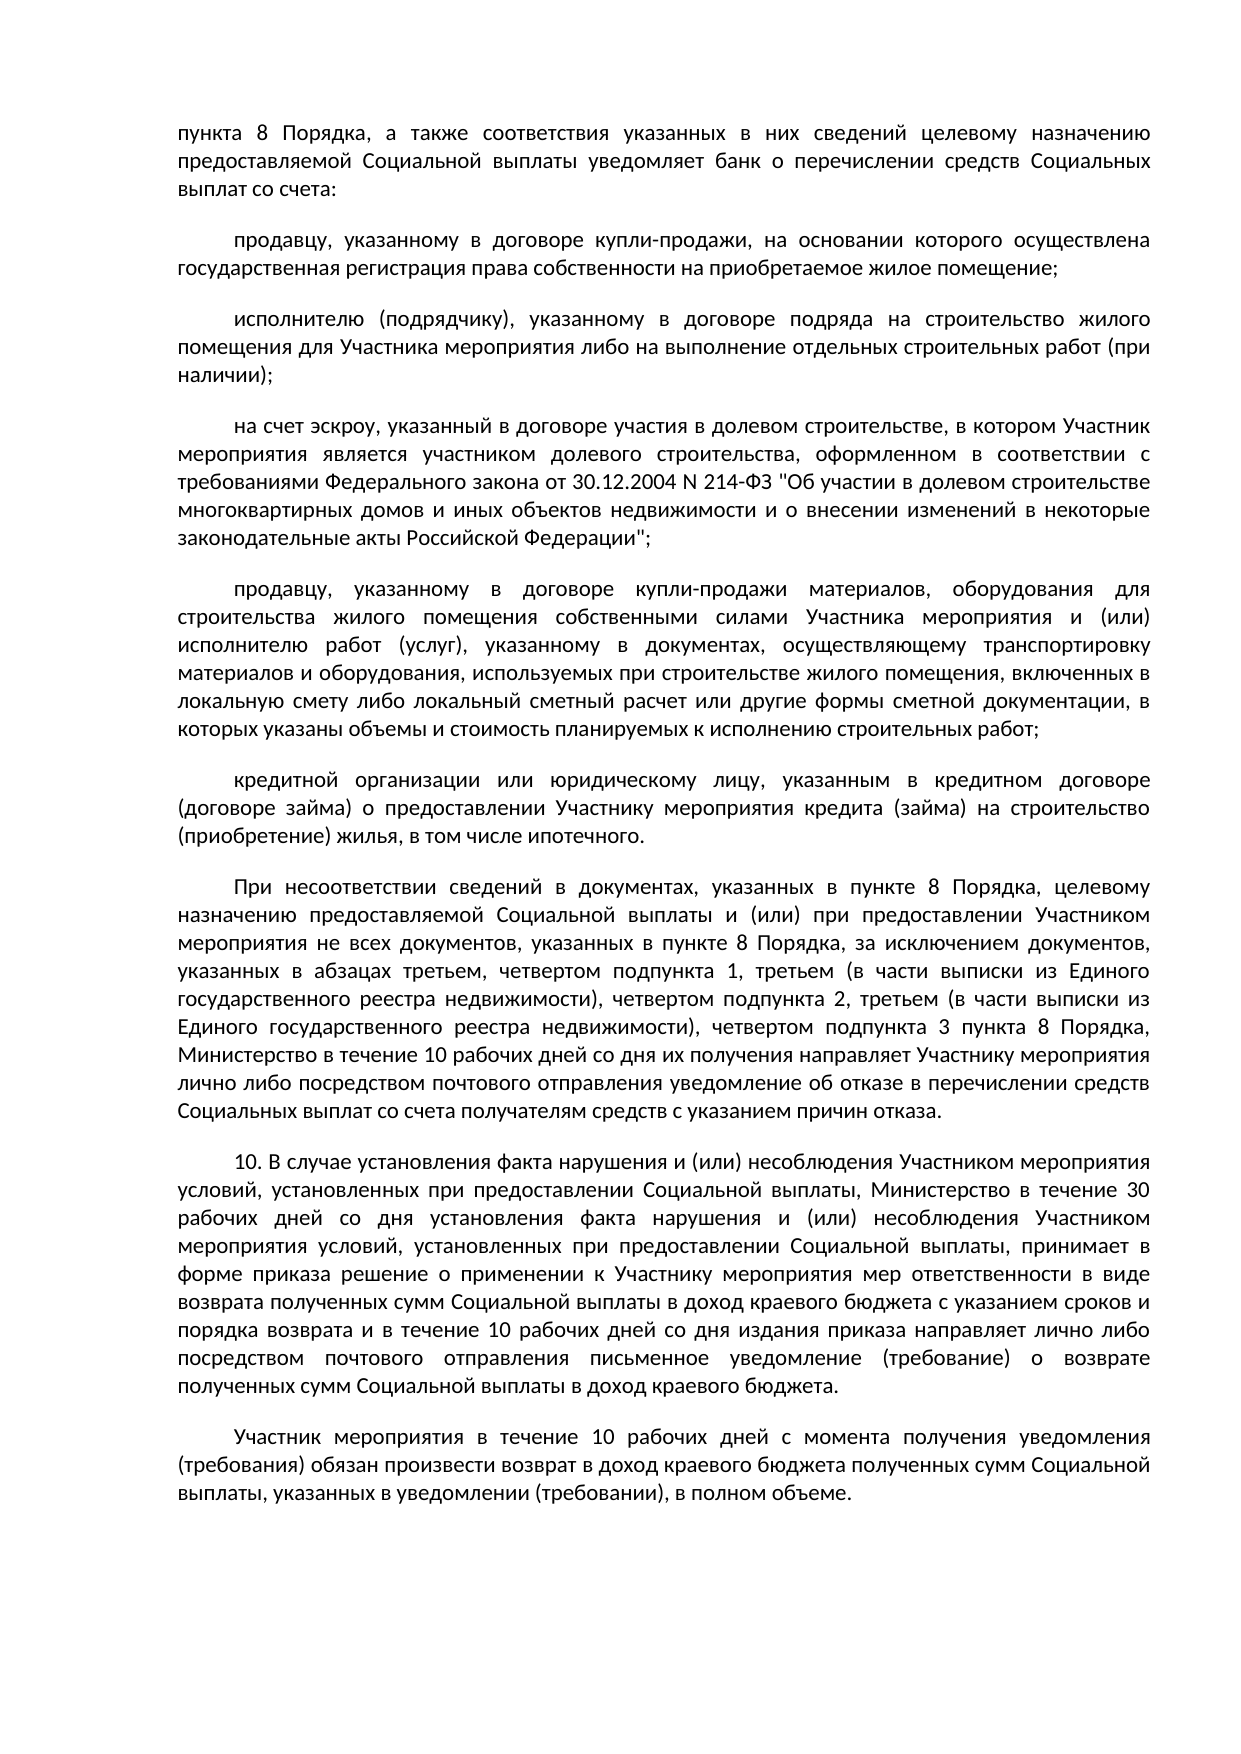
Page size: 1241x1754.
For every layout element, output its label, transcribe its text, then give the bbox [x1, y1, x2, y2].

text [177, 118, 1152, 202]
text на счет эскроу, указанный в договоре участия в долевом строительстве, в котором Участник мероприятия является участником долевого строительства, оформленном в соответствии с требованиями Федерального закона от 30.12.2004 N 214-ФЗ "Об участии в долевом строительстве многоквартирных домов и иных объектов недвижимости и о внесении изменений в некоторые законодательные акты Российской Федерации"; [177, 411, 1152, 551]
text При несоответствии сведений в документах, указанных в пункте 8 Порядка, целевому назначению предоставляемой Социальной выплаты и (или) при предоставлении Участником мероприятия не всех документов, указанных в пункте 8 Порядка, за исключением документов, указанных в абзацах третьем, четвертом подпункта 1, третьем (в части выписки из Единого государственного реестра недвижимости), четвертом подпункта 2, третьем (в части выписки из Единого государственного реестра недвижимости), четвертом подпункта 3 пункта 8 Порядка, Министерство в течение 10 рабочих дней со дня их получения направляет Участнику мероприятия лично либо посредством почтового отправления уведомление об отказе в перечислении средств Социальных выплат со счета получателям средств с указанием причин отказа. [177, 872, 1152, 1124]
text 10. В случае установления факта нарушения и (или) несоблюдения Участником мероприятия условий, установленных при предоставлении Социальной выплаты, Министерство в течение 30 рабочих дней со дня установления факта нарушения и (или) несоблюдения Участником мероприятия условий, установленных при предоставлении Социальной выплаты, принимает в форме приказа решение о применении к Участнику мероприятия мер ответственности в виде возврата полученных сумм Социальной выплаты в доход краевого бюджета с указанием сроков и порядка возврата и в течение 10 рабочих дней со дня издания приказа направляет лично либо посредством почтового отправления письменное уведомление (требование) о возврате полученных сумм Социальной выплаты в доход краевого бюджета. [177, 1147, 1152, 1399]
text продавцу, указанному в договоре купли-продажи материалов, оборудования для строительства жилого помещения собственными силами Участника мероприятия и (или) исполнителю работ (услуг), указанному в документах, осуществляющему транспортировку материалов и оборудования, используемых при строительстве жилого помещения, включенных в локальную смету либо локальный сметный расчет или другие формы сметной документации, в которых указаны объемы и стоимость планируемых к исполнению строительных работ; [177, 574, 1152, 742]
text кредитной организации или юридическому лицу, указанным в кредитном договоре (договоре займа) о предоставлении Участнику мероприятия кредита (займа) на строительство (приобретение) жилья, в том числе ипотечного. [177, 765, 1152, 849]
text Участник мероприятия в течение 10 рабочих дней с момента получения уведомления (требования) обязан произвести возврат в доход краевого бюджета полученных сумм Социальной выплаты, указанных в уведомлении (требовании), в полном объеме. [177, 1422, 1152, 1506]
text исполнителю (подрядчику), указанному в договоре подряда на строительство жилого помещения для Участника мероприятия либо на выполнение отдельных строительных работ (при наличии); [177, 304, 1152, 388]
text продавцу, указанному в договоре купли-продажи, на основании которого осуществлена государственная регистрация права собственности на приобретаемое жилое помещение; [177, 225, 1152, 281]
